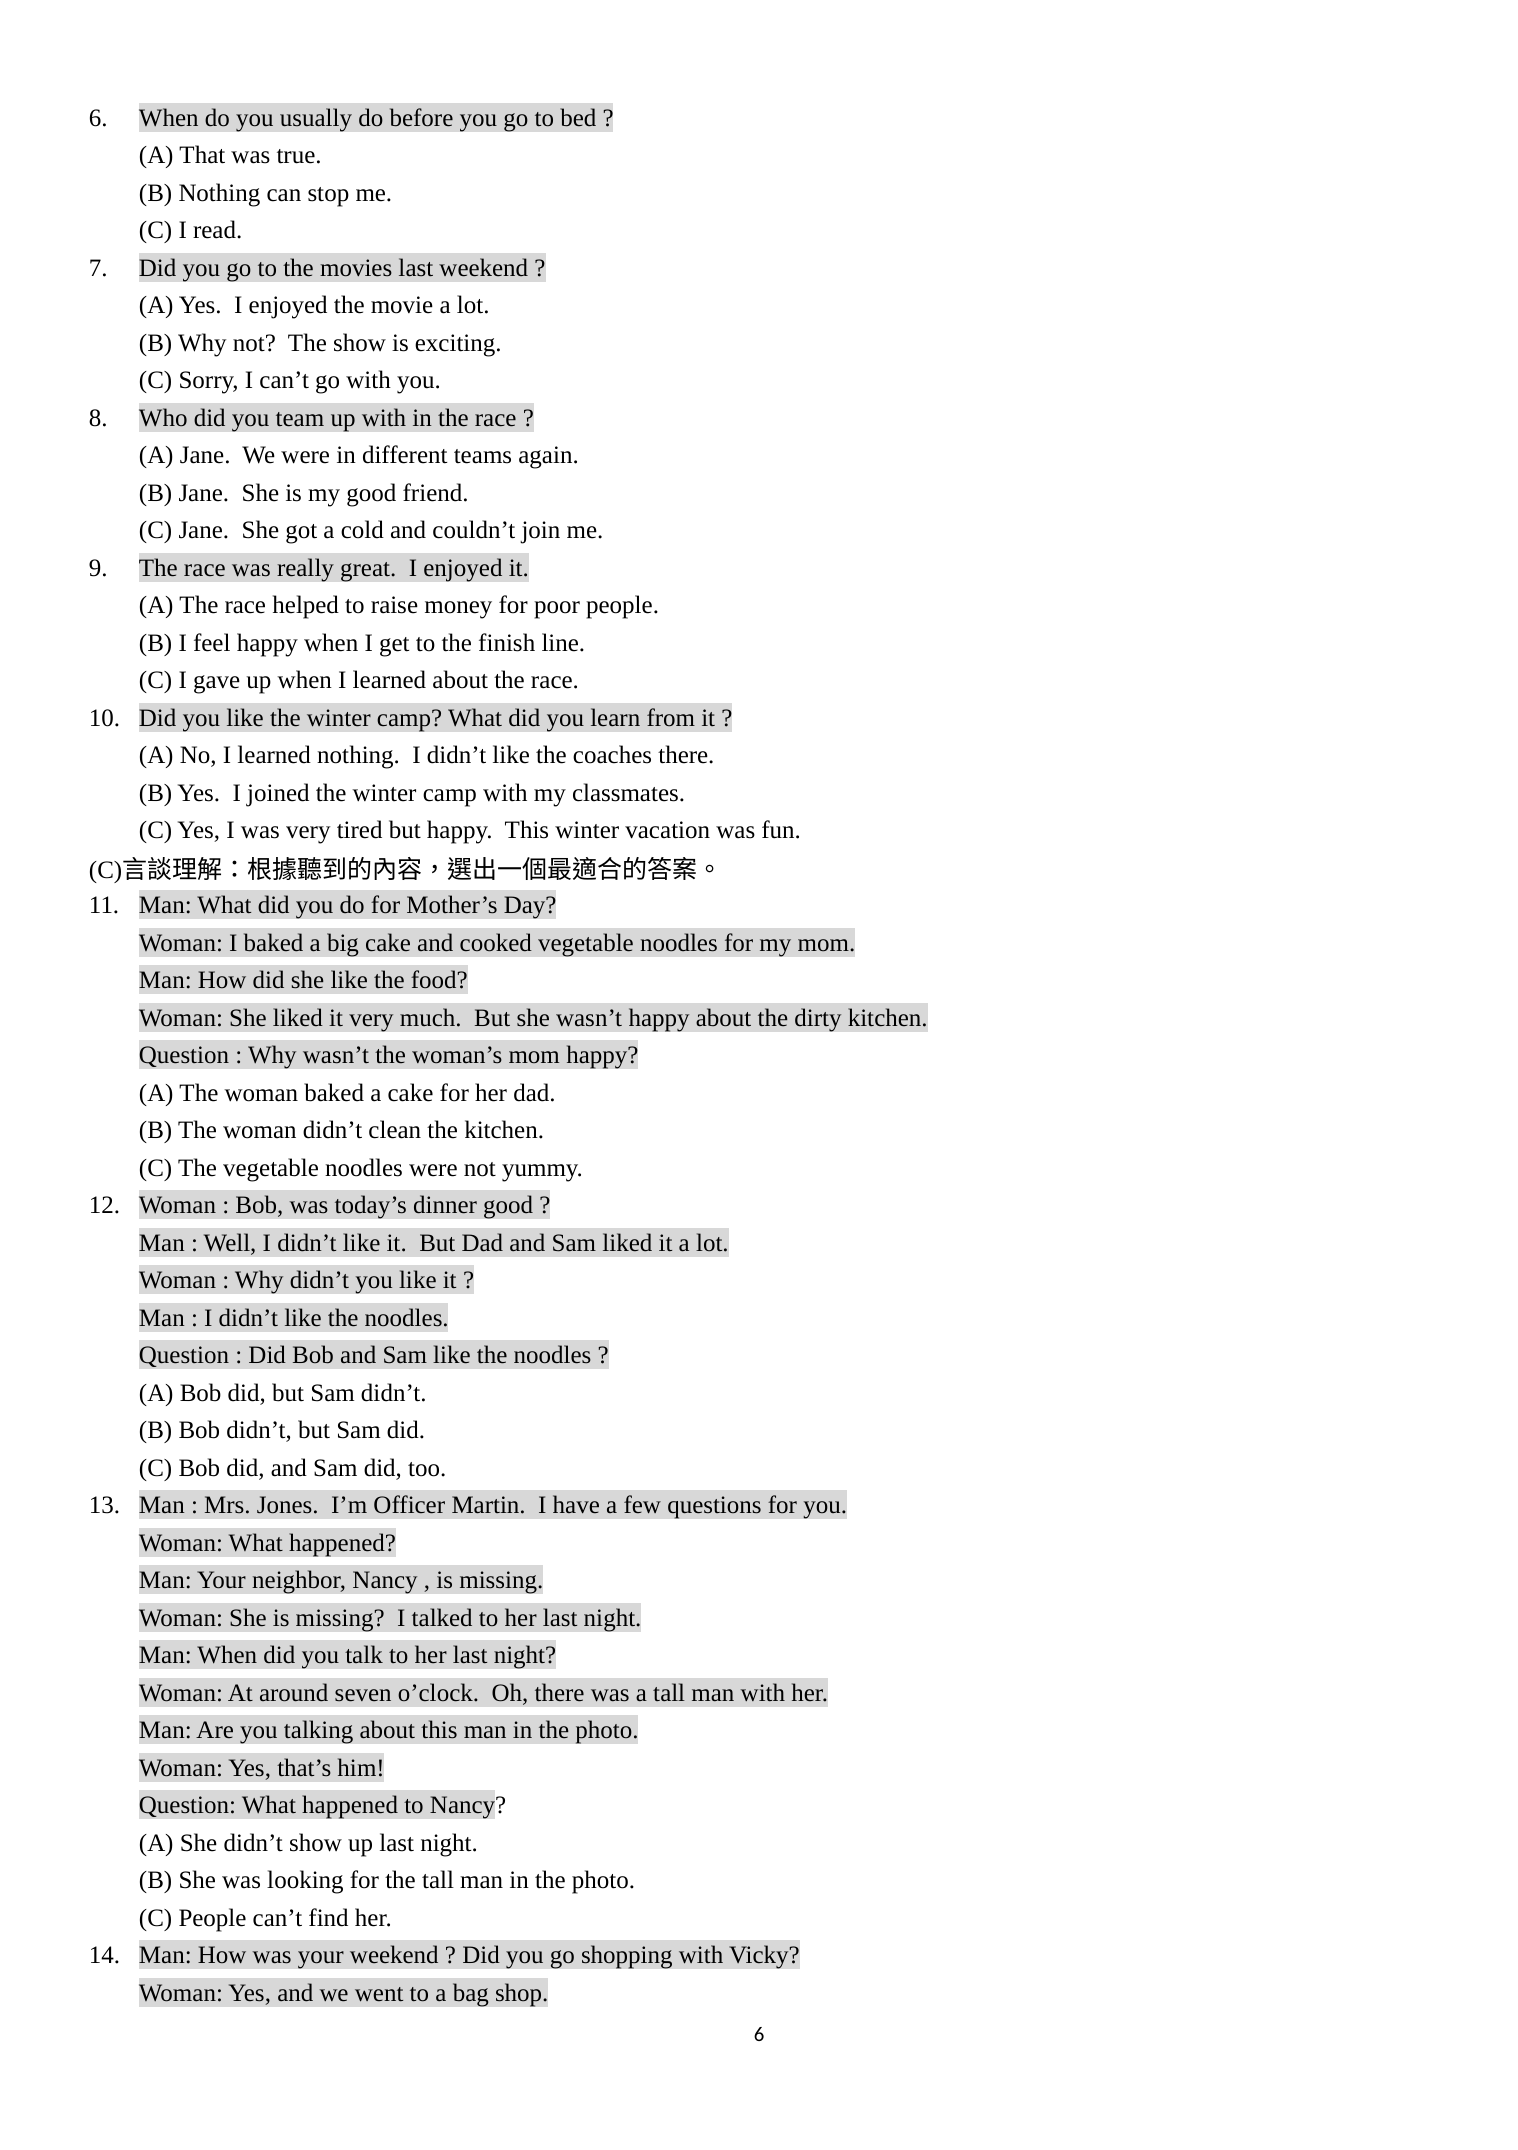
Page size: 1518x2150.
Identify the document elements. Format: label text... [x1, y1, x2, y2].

list Man: What did you do for Mother’s Day? Woman: I baked a big cake and cooked vegetable noodles for my mom. Man: How did she like the food? Woman: She liked it very much. But she wasn’t happy about the dirty kitchen. Question : Why wasn’t the woman’s mom happy? (A) The woman baked a cake for her dad. (B) The woman didn’t clean the kitchen. (C) The vegetable noodles were not yummy. [89, 886, 1429, 1186]
list Man : Mrs. Jones. I’m Officer Martin. I have a few questions for you. Woman: What happened? Man: Your neighbor, Nancy , is missing. Woman: She is missing? I talked to her last night. Man: When did you talk to her last night? Woman: At around seven o’clock. Oh, there was a tall man with her. Man: Are you talking about this man in the photo. Woman: Yes, that’s him! Question: What happened to Nancy? (A) She didn’t show up last night. (B) She was looking for the tall man in the photo. (C) People can’t find her. [89, 1486, 1429, 1936]
list When do you usually do before you go to bed ? (A) That was true. (B) Nothing can stop me. (C) I read. [89, 98, 1429, 248]
list Woman : Bob, was today’s dinner good ? Man : Well, I didn’t like it. But Dad and Sam liked it a lot. Woman : Why didn’t you like it ? Man : I didn’t like the noodles. Question : Did Bob and Sam like the noodles ? (A) Bob did, but Sam didn’t. (B) Bob didn’t, but Sam did. (C) Bob did, and Sam did, too. [89, 1186, 1429, 1486]
list Who did you team up with in the race ? (A) Jane. We were in different teams again. (B) Jane. She is my good friend. (C) Jane. She got a cold and couldn’t join me. [89, 398, 1429, 548]
list Did you go to the movies last weekend ? (A) Yes. I enjoyed the movie a lot. (B) Why not? The show is exciting. (C) Sorry, I can’t go with you. [89, 248, 1429, 398]
list Did you like the winter camp? What did you learn from it ? (A) No, I learned nothing. I didn’t like the coaches there. (B) Yes. I joined the winter camp with my classmates. (C) Yes, I was very tired but happy. This winter vacation was fun. [89, 698, 1429, 848]
text (C)言談理解：根據聽到的內容，選出一個最適合的答案。 [89, 848, 1429, 886]
list The race was really great. I enjoyed it. (A) The race helped to raise money for poor people. (B) I feel happy when I get to the finish line. (C) I gave up when I learned about the race. [89, 548, 1429, 698]
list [89, 1936, 1429, 2011]
